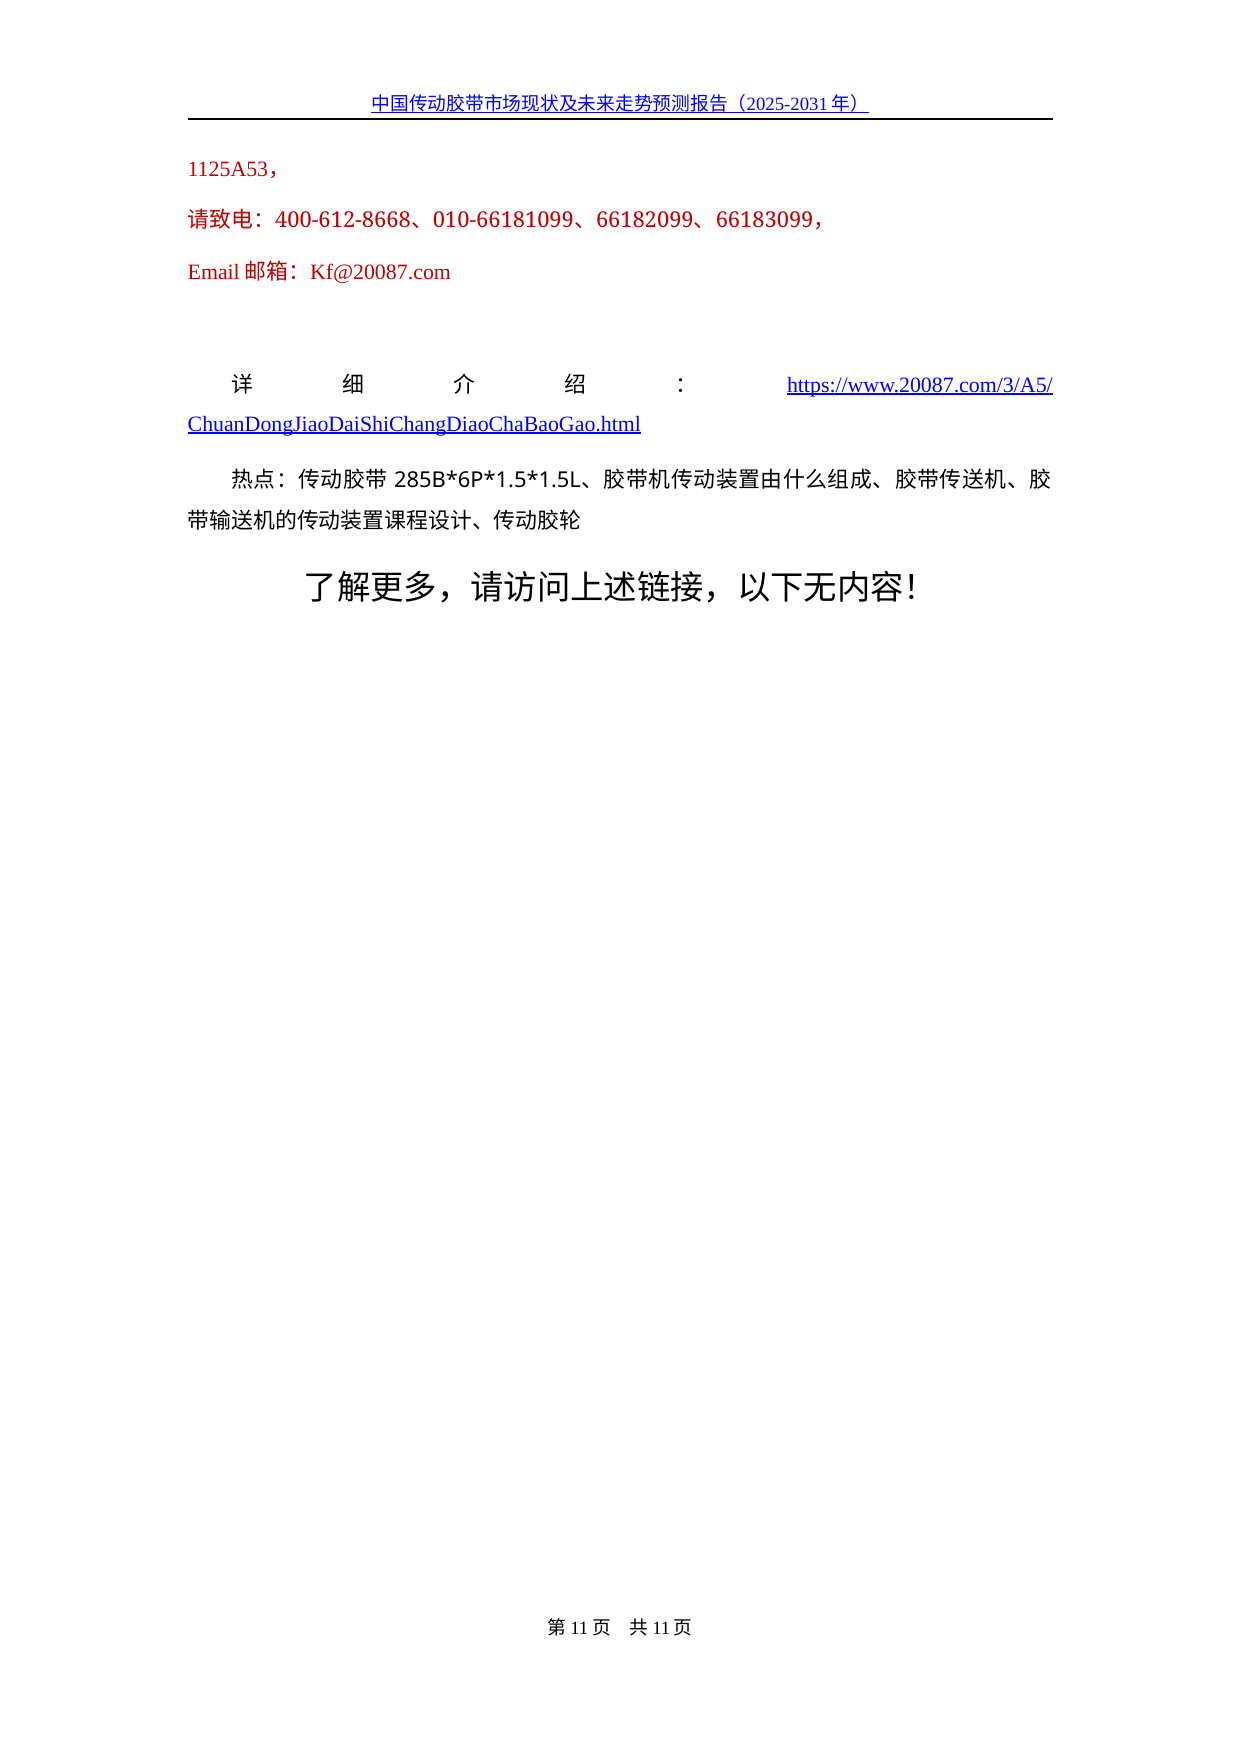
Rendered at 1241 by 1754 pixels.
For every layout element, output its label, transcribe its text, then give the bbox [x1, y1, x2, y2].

text 热点：传动胶带 285B*6P*1.5*1.5L、胶带机传动装置由什么组成、胶带传送机、胶带输送机的传动装置课程设计、传动胶轮 [187, 462, 1053, 535]
text 请致电：400-612-8668、010-66181099、66182099、66183099， [187, 202, 1053, 234]
title 了解更多，请访问上述链接，以下无内容！ [187, 553, 1053, 618]
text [187, 150, 1053, 183]
text Email邮箱：Kf@20087.com [187, 253, 1053, 286]
text 详细介绍：https://www.20087.com/3/A5/ChuanDongJiaoDaiShiChangDiaoChaBaoGao.html [187, 366, 1053, 439]
